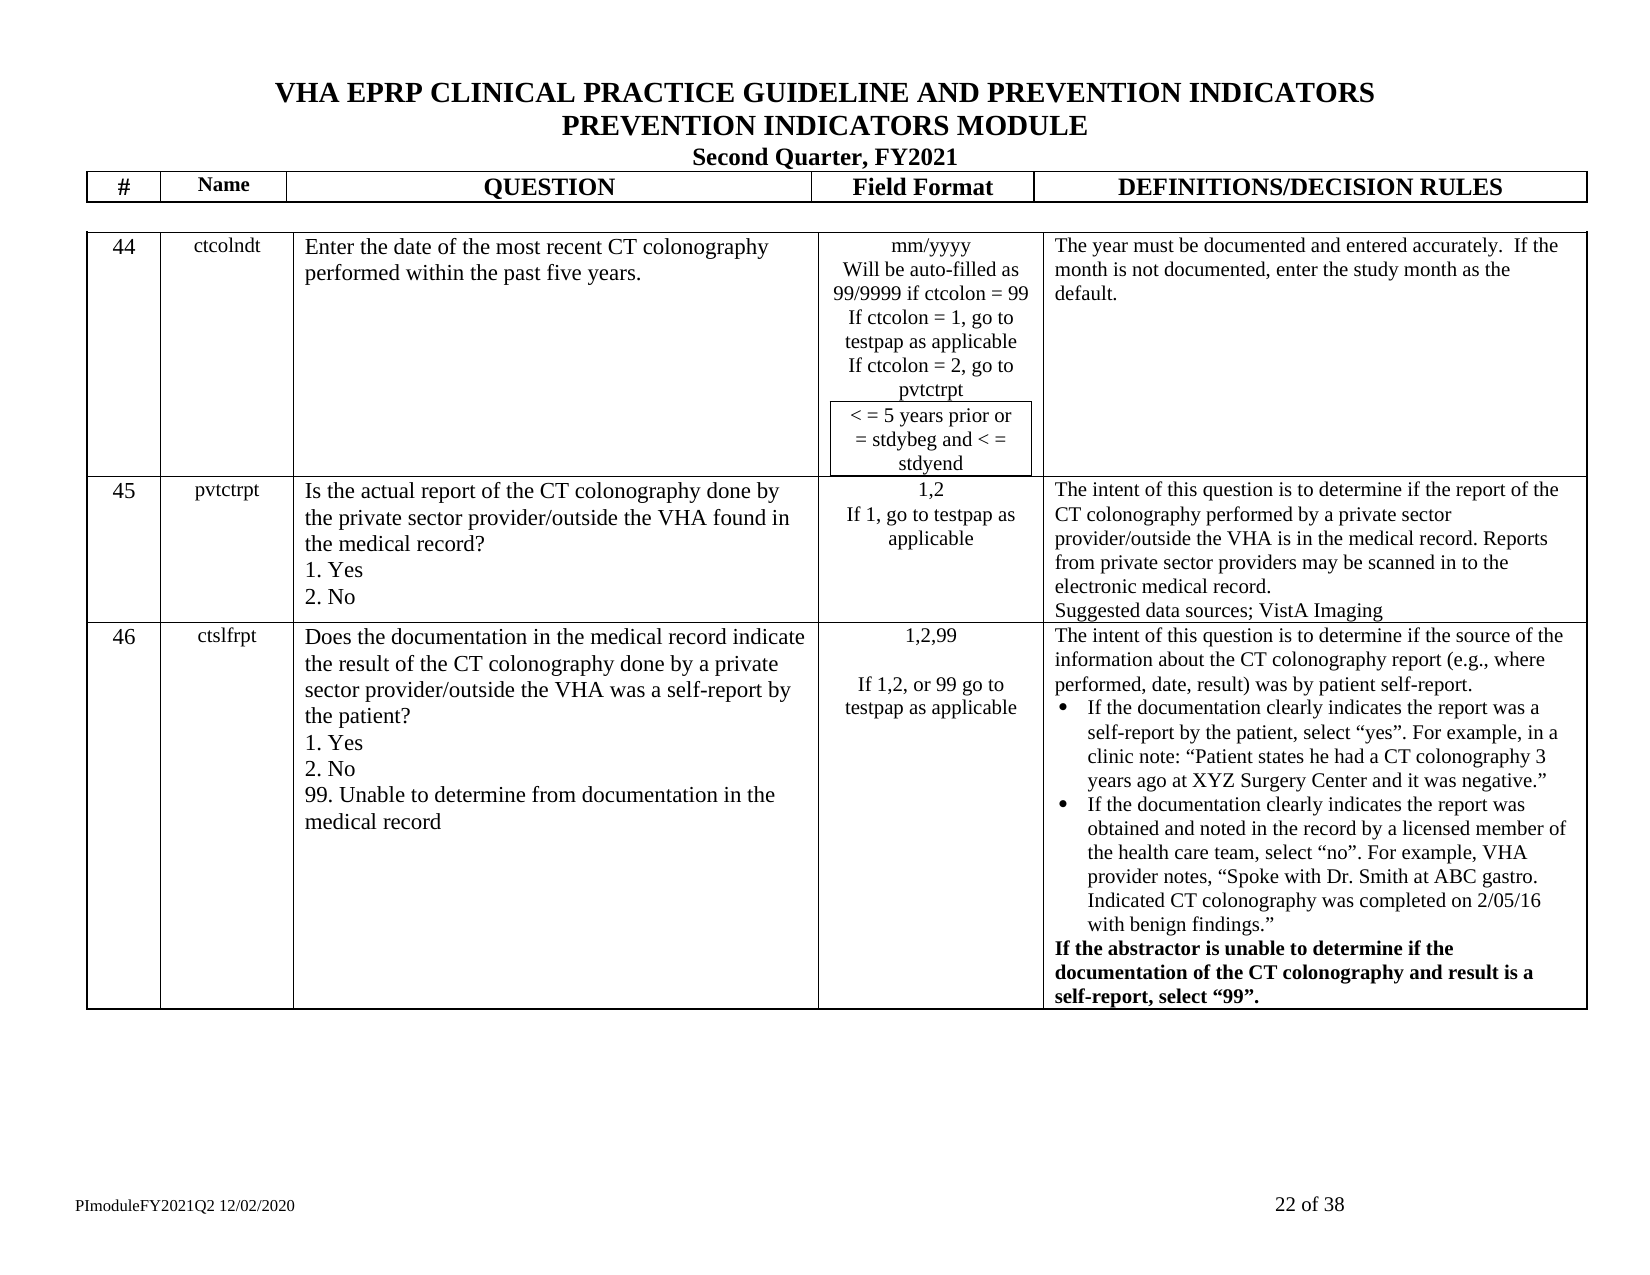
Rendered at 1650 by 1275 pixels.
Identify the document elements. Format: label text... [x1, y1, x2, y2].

table_cell 46 [88, 623, 160, 1008]
table_cell 1,2 If 1, go to testpap as applicable [819, 477, 1043, 622]
table_cell mm/yyyy Will be auto-filled as 99/9999 if ctcolon = 99 If ctcolon = 1, go to testpap as applicable If ctcolon = 2, go to pvtctrpt [819, 233, 1043, 476]
table_cell 44 [88, 233, 160, 476]
table_cell 1,2,99 If 1,2, or 99 go to testpap as applicable [819, 623, 1043, 1008]
table_cell 45 [88, 477, 160, 622]
table_cell Enter the date of the most recent CT colonography performed within the past five years. [294, 233, 818, 476]
table_cell pvtctrpt [161, 477, 293, 622]
table_cell The intent of this question is to determine if the report of the CT colonography performed by a private sector provider/outside the VHA is in the medical record. Reports from private sector providers may be scanned in to the electronic medical record. Suggested data sources; VistA Imaging [1044, 477, 1586, 622]
table_cell Is the actual report of the CT colonography done by the private sector provider/outside the VHA found in the medical record? 1. Yes 2. No [294, 477, 818, 622]
table_cell The intent of this question is to determine if the source of the information about the CT colonography report (e.g., where performed, date, result) was by patient self-report. If the documentation clearly indicates the report was a self-report by the patient, select “yes”. For example, in a clinic note: “Patient states he had a CT colonography 3 years ago at XYZ Surgery Center and it was negative.” If the documentation clearly indicates the report was obtained and noted in the record by a licensed member of the health care team, select “no”. For example, VHA provider notes, “Spoke with Dr. Smith at ABC gastro. Indicated CT colonography was completed on 2/05/16 with benign findings.” If the abstractor is unable to determine if the documentation of the CT colonography and result is a self-report, select “99”. [1044, 623, 1586, 1008]
table_cell ctcolndt [161, 233, 293, 476]
table_cell ctslfrpt [161, 623, 293, 1008]
table_cell Does the documentation in the medical record indicate the result of the CT colonography done by a private sector provider/outside the VHA was a self-report by the patient? 1. Yes 2. No 99. Unable to determine from documentation in the medical record [294, 623, 818, 1008]
table_cell The year must be documented and entered accurately. If the month is not documented, enter the study month as the default. [1044, 233, 1586, 476]
